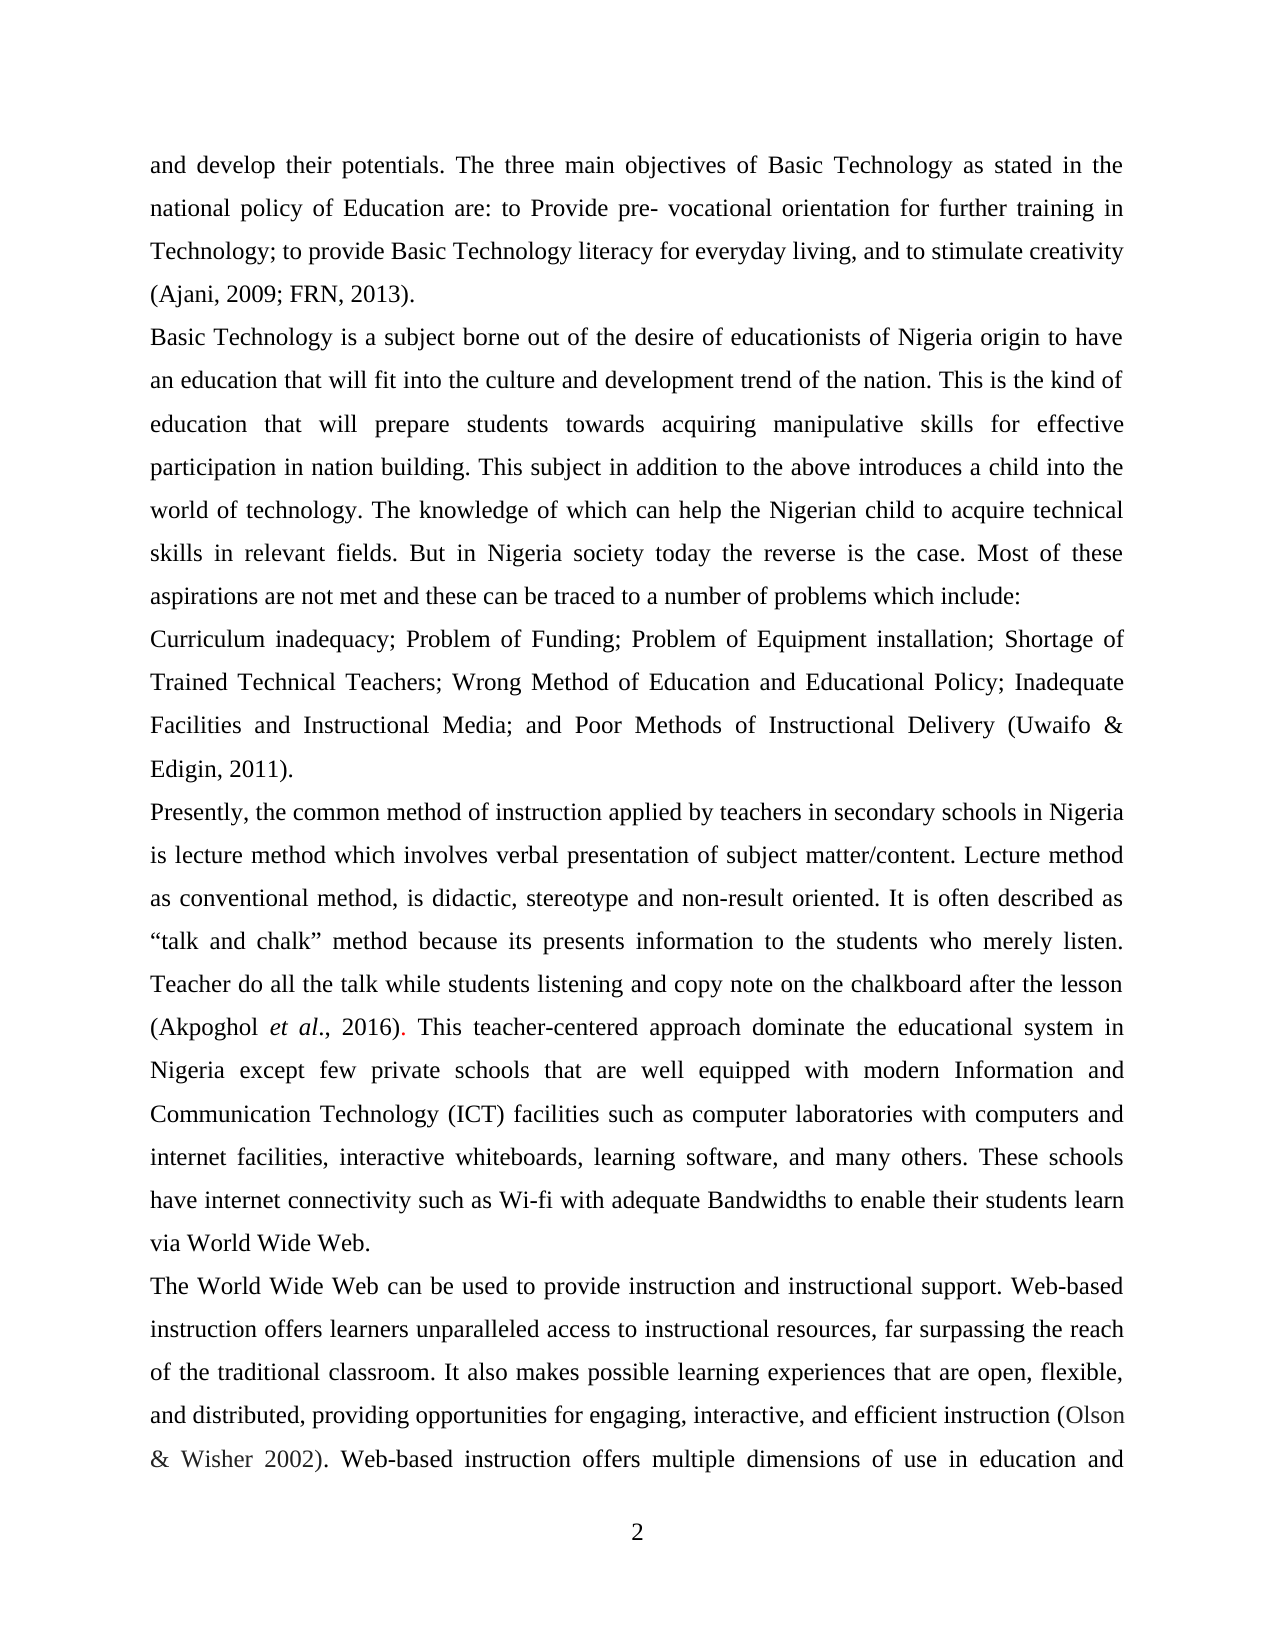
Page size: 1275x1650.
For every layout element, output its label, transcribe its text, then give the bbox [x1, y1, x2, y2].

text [150, 150, 1125, 308]
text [150, 1271, 1125, 1472]
text Curriculum inadequacy; Problem of Funding; Problem of Equipment installation; Shortage of Trained Technical Teachers; Wrong Method of Education and Educational Policy; Inadequate Facilities and Instructional Media; and Poor Methods of Instructional Delivery (Uwaifo & Edigin, 2011). [150, 624, 1125, 782]
text Presently, the common method of instruction applied by teachers in secondary schools in Nigeria is lecture method which involves verbal presentation of subject matter/content. Lecture method as conventional method, is didactic, stereotype and non-result oriented. It is often described as “talk and chalk” method because its presents information to the students who merely listen. Teacher do all the talk while students listening and copy note on the chalkboard after the lesson (Akpoghol et al., 2016). This teacher-centered approach dominate the educational system in Nigeria except few private schools that are well equipped with modern Information and Communication Technology (ICT) facilities such as computer laboratories with computers and internet facilities, interactive whiteboards, learning software, and many others. These schools have internet connectivity such as Wi-fi with adequate Bandwidths to enable their students learn via World Wide Web. [150, 797, 1125, 1257]
text Basic Technology is a subject borne out of the desire of educationists of Nigeria origin to have an education that will fit into the culture and development trend of the nation. This is the kind of education that will prepare students towards acquiring manipulative skills for effective participation in nation building. This subject in addition to the above introduces a child into the world of technology. The knowledge of which can help the Nigerian child to acquire technical skills in relevant fields. But in Nigeria society today the reverse is the case. Most of these aspirations are not met and these can be traced to a number of problems which include: [150, 322, 1125, 610]
